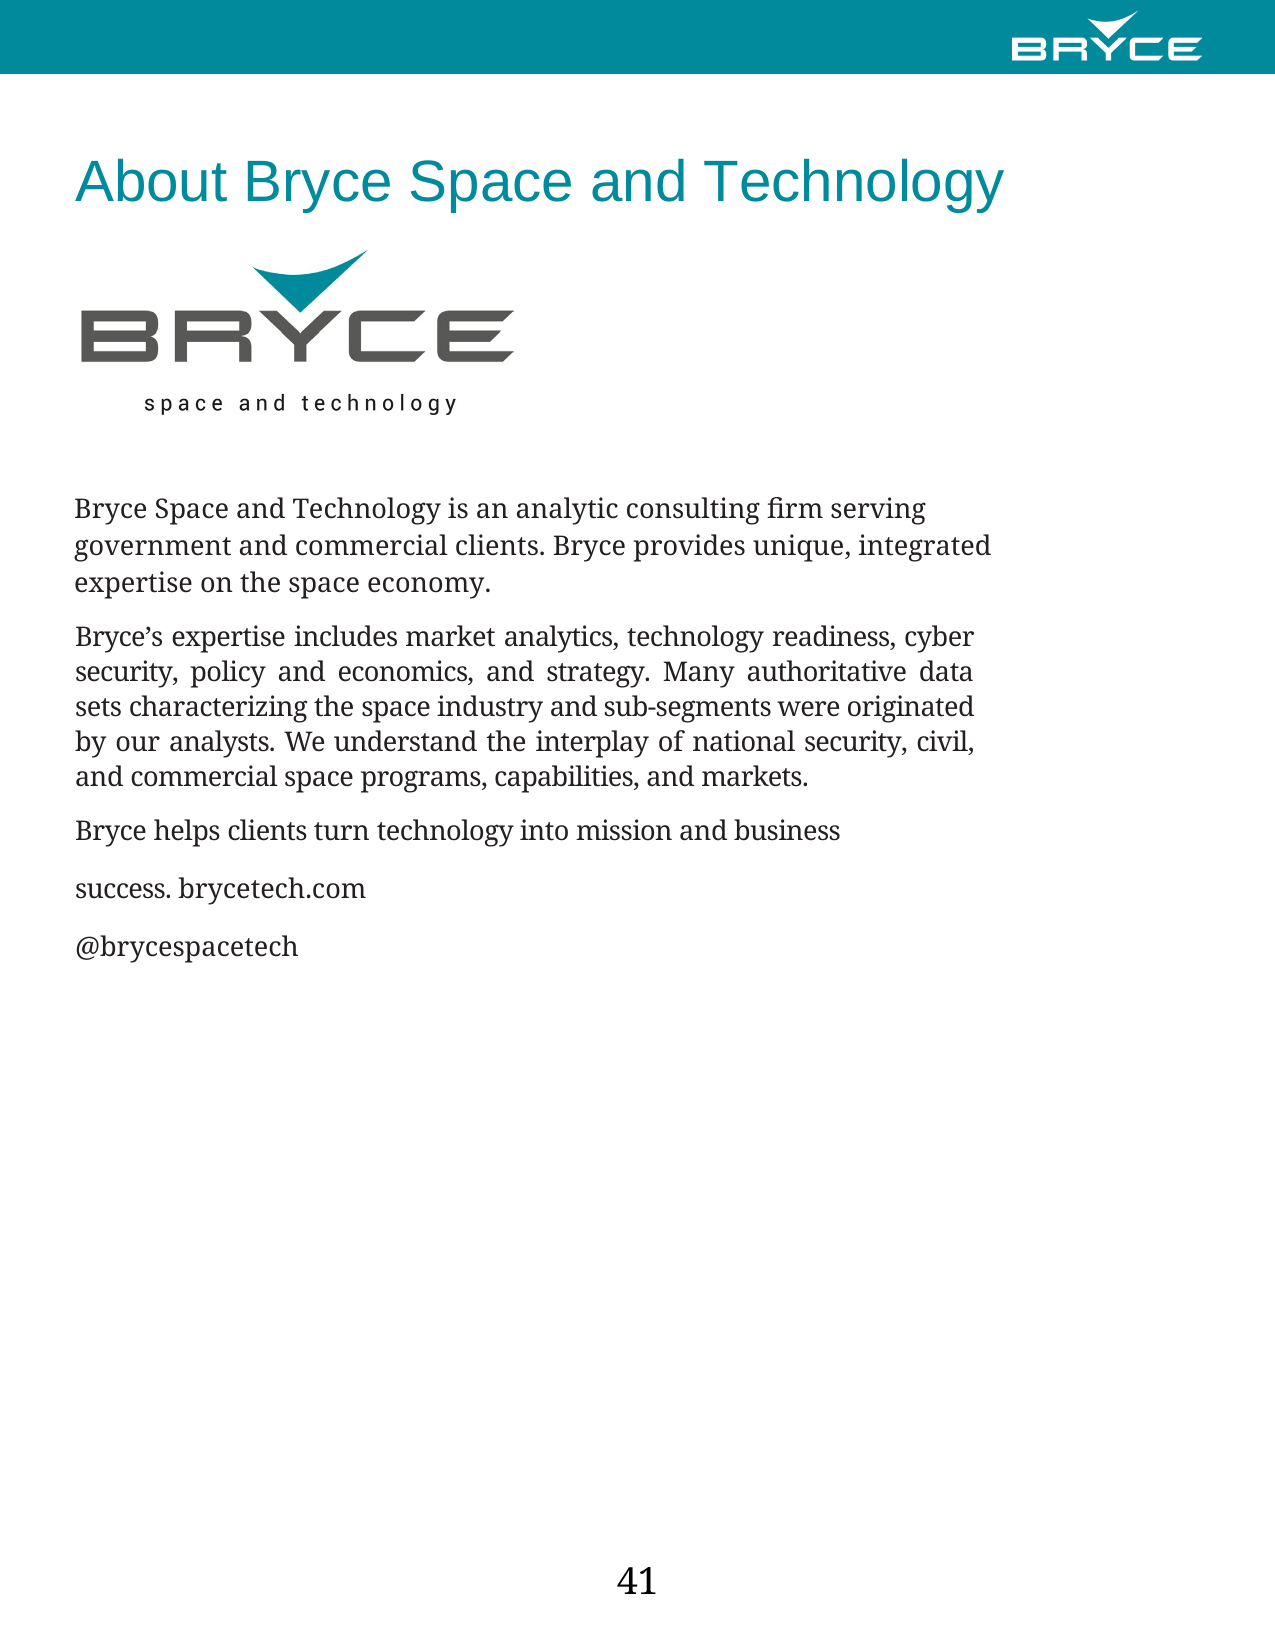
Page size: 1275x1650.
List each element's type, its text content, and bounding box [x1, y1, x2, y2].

text Bryce helps clients turn technology into mission and business success. brycetech.com [75, 812, 920, 906]
text Bryce Space and Technology is an analytic consulting firm serving government and commercial clients. Bryce provides unique, integrated expertise on the space economy. [74, 453, 999, 600]
picture [81, 250, 514, 415]
text @brycespacetech [75, 927, 999, 964]
text Bryce’s expertise includes market analytics, technology readiness, cyber security, policy and economics, and strategy. Many authoritative data sets characterizing the space industry and sub-segments were originated by our analysts. We understand the interplay of national security, civil, and commercial space programs, capabilities, and markets. [75, 619, 974, 794]
picture [1012, 10, 1202, 67]
subtitle About Bryce Space and Technology [75, 147, 1275, 214]
